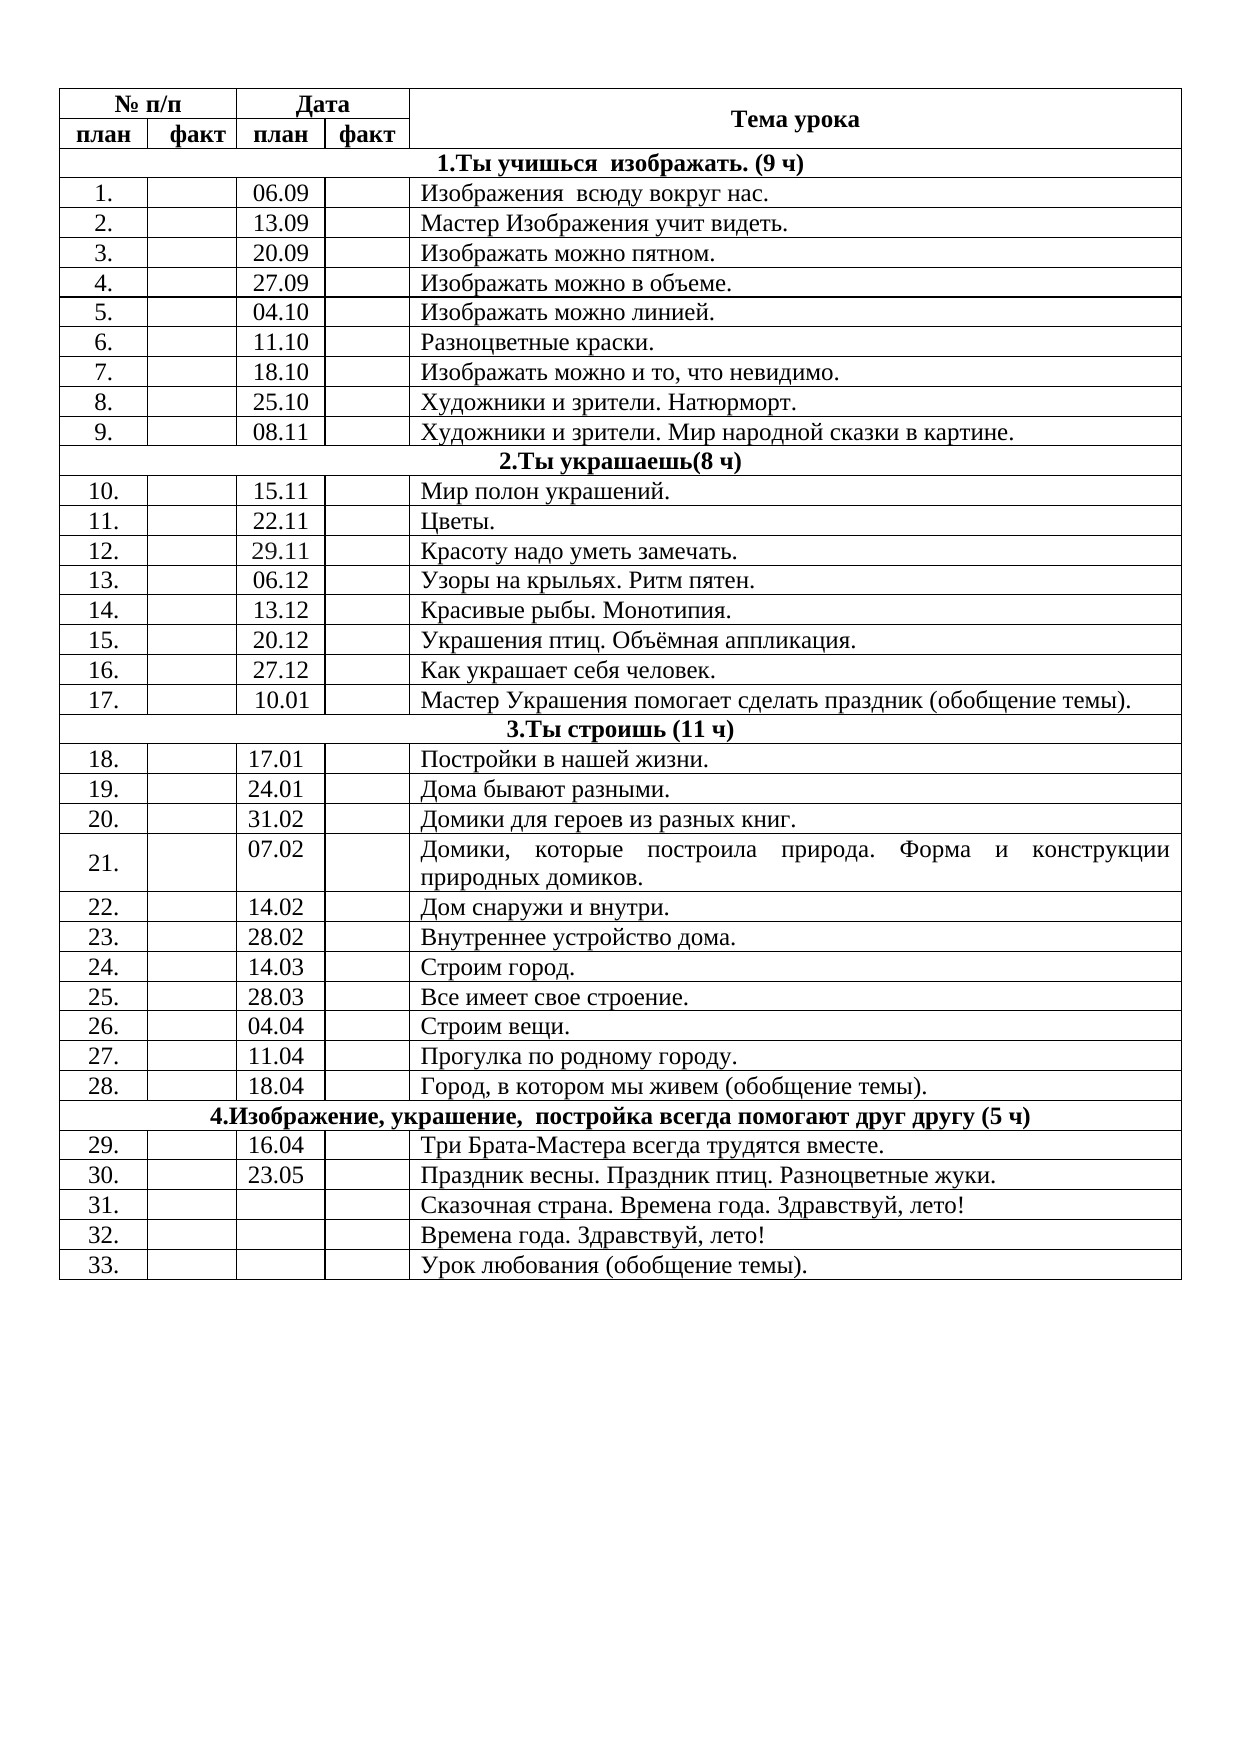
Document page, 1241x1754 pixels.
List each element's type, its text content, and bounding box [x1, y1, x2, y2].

table_cell [237, 1190, 324, 1219]
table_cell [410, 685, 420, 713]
table_cell 25.10 [237, 387, 324, 416]
table_cell [148, 1071, 236, 1100]
table_cell [326, 476, 409, 505]
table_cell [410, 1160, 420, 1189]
table_cell 04.04 [237, 1011, 324, 1040]
table_cell 18. [60, 744, 147, 773]
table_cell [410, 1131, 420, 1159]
table_cell [148, 357, 236, 386]
table_cell 15. [60, 625, 147, 654]
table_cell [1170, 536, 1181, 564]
table_cell [148, 506, 236, 535]
table_cell [148, 952, 236, 981]
table_cell [326, 1190, 409, 1219]
table_cell 16. [60, 655, 147, 684]
table_cell 10. [60, 476, 147, 505]
table_cell [326, 178, 409, 207]
table_cell [326, 387, 409, 416]
table_cell 3. [60, 238, 147, 267]
table_cell 22. [60, 892, 147, 921]
table_cell 20.09 [237, 238, 324, 267]
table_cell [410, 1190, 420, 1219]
table_cell 17. [60, 685, 147, 713]
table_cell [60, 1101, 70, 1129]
table_cell [326, 922, 409, 951]
table_cell 8. [60, 387, 147, 416]
table_cell 33. [60, 1250, 147, 1278]
table_cell 18.10 [237, 357, 324, 386]
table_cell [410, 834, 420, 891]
table_cell [326, 595, 409, 624]
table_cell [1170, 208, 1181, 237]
table_cell 10.01 [237, 685, 324, 713]
table_cell [326, 1250, 409, 1278]
table_cell 23. [60, 922, 147, 951]
table_cell 28.02 [237, 922, 324, 951]
table_cell 17.01 [237, 744, 324, 773]
table_cell [148, 595, 236, 624]
table_cell 27.12 [237, 655, 324, 684]
table_cell Изображения всюду вокруг нас. [410, 178, 1181, 207]
table_cell 12. [60, 536, 147, 564]
table_cell [326, 1220, 409, 1249]
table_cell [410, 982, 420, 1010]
table_cell [148, 1250, 236, 1278]
table_cell 11.10 [237, 327, 324, 356]
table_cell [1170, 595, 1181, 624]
table_cell 21. [60, 834, 147, 891]
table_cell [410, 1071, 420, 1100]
table_cell 13.12 [237, 595, 324, 624]
table_cell 32. [60, 1220, 147, 1249]
table_cell [148, 1041, 236, 1070]
table_cell [148, 982, 236, 1010]
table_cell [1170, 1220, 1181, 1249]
table_cell 14.03 [237, 952, 324, 981]
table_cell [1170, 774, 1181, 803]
table_cell [326, 536, 409, 564]
table_cell 20.12 [237, 625, 324, 654]
table_cell Художники и зрители. Натюрморт. [410, 387, 1181, 416]
table_cell 18.04 [237, 1071, 324, 1100]
table_cell [148, 1131, 236, 1159]
table_cell план [60, 119, 147, 147]
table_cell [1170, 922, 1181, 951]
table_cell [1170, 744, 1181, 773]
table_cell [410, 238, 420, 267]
table_cell Строим город. [410, 952, 1181, 981]
table_cell [326, 655, 409, 684]
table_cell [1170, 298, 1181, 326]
table_cell 16.04 [237, 1131, 324, 1159]
table_cell [148, 922, 236, 951]
table_cell [326, 625, 409, 654]
table_cell [148, 655, 236, 684]
table_cell [148, 834, 236, 891]
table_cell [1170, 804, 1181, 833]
table_cell 04.10 [237, 298, 324, 326]
table_cell 11. [60, 506, 147, 535]
table_cell [326, 804, 409, 833]
table_cell факт [148, 119, 236, 147]
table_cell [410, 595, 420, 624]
table_cell 28.03 [237, 982, 324, 1010]
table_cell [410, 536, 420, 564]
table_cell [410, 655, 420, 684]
table_cell [326, 208, 409, 237]
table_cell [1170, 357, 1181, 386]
table_cell [326, 744, 409, 773]
table_cell 08.11 [237, 417, 324, 445]
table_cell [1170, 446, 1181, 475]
table_cell 06.09 [237, 178, 324, 207]
table_cell [148, 178, 236, 207]
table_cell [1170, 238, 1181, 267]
table_cell [148, 804, 236, 833]
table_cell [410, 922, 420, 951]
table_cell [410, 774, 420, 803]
table_cell 24.01 [237, 774, 324, 803]
table_cell 23.05 [237, 1160, 324, 1189]
table_cell 1. [60, 178, 147, 207]
table_cell [148, 476, 236, 505]
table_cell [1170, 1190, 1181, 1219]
table_cell 26. [60, 1011, 147, 1040]
table_cell [148, 238, 236, 267]
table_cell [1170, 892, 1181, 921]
table_cell [326, 1160, 409, 1189]
table_cell 25. [60, 982, 147, 1010]
table_cell 31. [60, 1190, 147, 1219]
table_cell [326, 357, 409, 386]
table_cell 9. [60, 417, 147, 445]
table_cell 22.11 [237, 506, 324, 535]
table_cell [237, 1220, 324, 1249]
table_cell 29.11 [237, 536, 324, 564]
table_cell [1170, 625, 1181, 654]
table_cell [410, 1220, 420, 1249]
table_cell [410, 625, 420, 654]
table_cell 4. [60, 268, 147, 296]
table_cell [148, 387, 236, 416]
table_cell [148, 327, 236, 356]
table_cell [326, 1131, 409, 1159]
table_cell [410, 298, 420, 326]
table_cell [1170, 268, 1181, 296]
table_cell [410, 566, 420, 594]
table_cell [326, 1071, 409, 1100]
table_cell 29. [60, 1131, 147, 1159]
table_cell 1.Ты учишься изображать. (9 ч) [60, 149, 1181, 177]
table_cell [326, 238, 409, 267]
table_cell [148, 298, 236, 326]
table_cell [326, 268, 409, 296]
table_cell [326, 892, 409, 921]
table_cell 5. [60, 298, 147, 326]
table_cell [326, 952, 409, 981]
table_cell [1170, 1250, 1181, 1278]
table_cell [148, 1160, 236, 1189]
table_cell [326, 982, 409, 1010]
table_cell 07.02 [237, 834, 324, 891]
table_cell 11.04 [237, 1041, 324, 1070]
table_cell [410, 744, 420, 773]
table_cell 13. [60, 566, 147, 594]
table_cell 6. [60, 327, 147, 356]
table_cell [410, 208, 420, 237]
table_cell 14.02 [237, 892, 324, 921]
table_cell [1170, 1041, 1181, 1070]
table_cell [326, 1041, 409, 1070]
table_cell 19. [60, 774, 147, 803]
table_cell [326, 685, 409, 713]
table_header № п/п [60, 89, 236, 118]
table_cell 30. [60, 1160, 147, 1189]
table_cell 27. [60, 1041, 147, 1070]
table_cell 31.02 [237, 804, 324, 833]
table_cell 14. [60, 595, 147, 624]
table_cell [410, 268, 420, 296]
table_cell [148, 685, 236, 713]
table_cell [326, 774, 409, 803]
table_cell 28. [60, 1071, 147, 1100]
table_cell [148, 208, 236, 237]
table_cell [326, 298, 409, 326]
table_cell факт [326, 119, 409, 147]
table_cell [148, 566, 236, 594]
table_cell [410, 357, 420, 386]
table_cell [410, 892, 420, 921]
table_cell [148, 1190, 236, 1219]
table_cell [148, 1220, 236, 1249]
table_cell 20. [60, 804, 147, 833]
table_cell [148, 744, 236, 773]
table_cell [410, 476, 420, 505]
table_cell план [237, 119, 324, 147]
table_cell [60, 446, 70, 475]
table_cell 7. [60, 357, 147, 386]
table_cell [148, 625, 236, 654]
table_cell 24. [60, 952, 147, 981]
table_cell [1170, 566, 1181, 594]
table_cell [148, 268, 236, 296]
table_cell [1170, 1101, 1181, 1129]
table_cell [326, 1011, 409, 1040]
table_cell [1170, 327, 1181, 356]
table_cell [148, 892, 236, 921]
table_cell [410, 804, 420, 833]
table_cell 2. [60, 208, 147, 237]
table_cell [326, 327, 409, 356]
table_cell 15.11 [237, 476, 324, 505]
table_cell [326, 834, 409, 891]
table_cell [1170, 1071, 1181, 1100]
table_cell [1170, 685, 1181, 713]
table_cell [148, 1011, 236, 1040]
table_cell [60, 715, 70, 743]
table_cell [148, 417, 236, 445]
table_cell 13.09 [237, 208, 324, 237]
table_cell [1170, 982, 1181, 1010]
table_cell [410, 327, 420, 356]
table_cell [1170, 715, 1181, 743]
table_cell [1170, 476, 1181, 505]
table_cell 06.12 [237, 566, 324, 594]
table_cell [326, 417, 409, 445]
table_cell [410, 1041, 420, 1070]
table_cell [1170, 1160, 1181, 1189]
table_cell [148, 774, 236, 803]
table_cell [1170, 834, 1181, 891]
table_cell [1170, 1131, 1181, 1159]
table_cell Художники и зрители. Мир народной сказки в картине. [410, 417, 1181, 445]
table_cell [237, 1250, 324, 1278]
table_header Тема урока [410, 89, 1181, 147]
table_cell 27.09 [237, 268, 324, 296]
table_cell [326, 506, 409, 535]
table_cell [326, 566, 409, 594]
table_header Дата [237, 89, 409, 118]
table_cell [148, 536, 236, 564]
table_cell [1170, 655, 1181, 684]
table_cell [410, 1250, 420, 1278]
